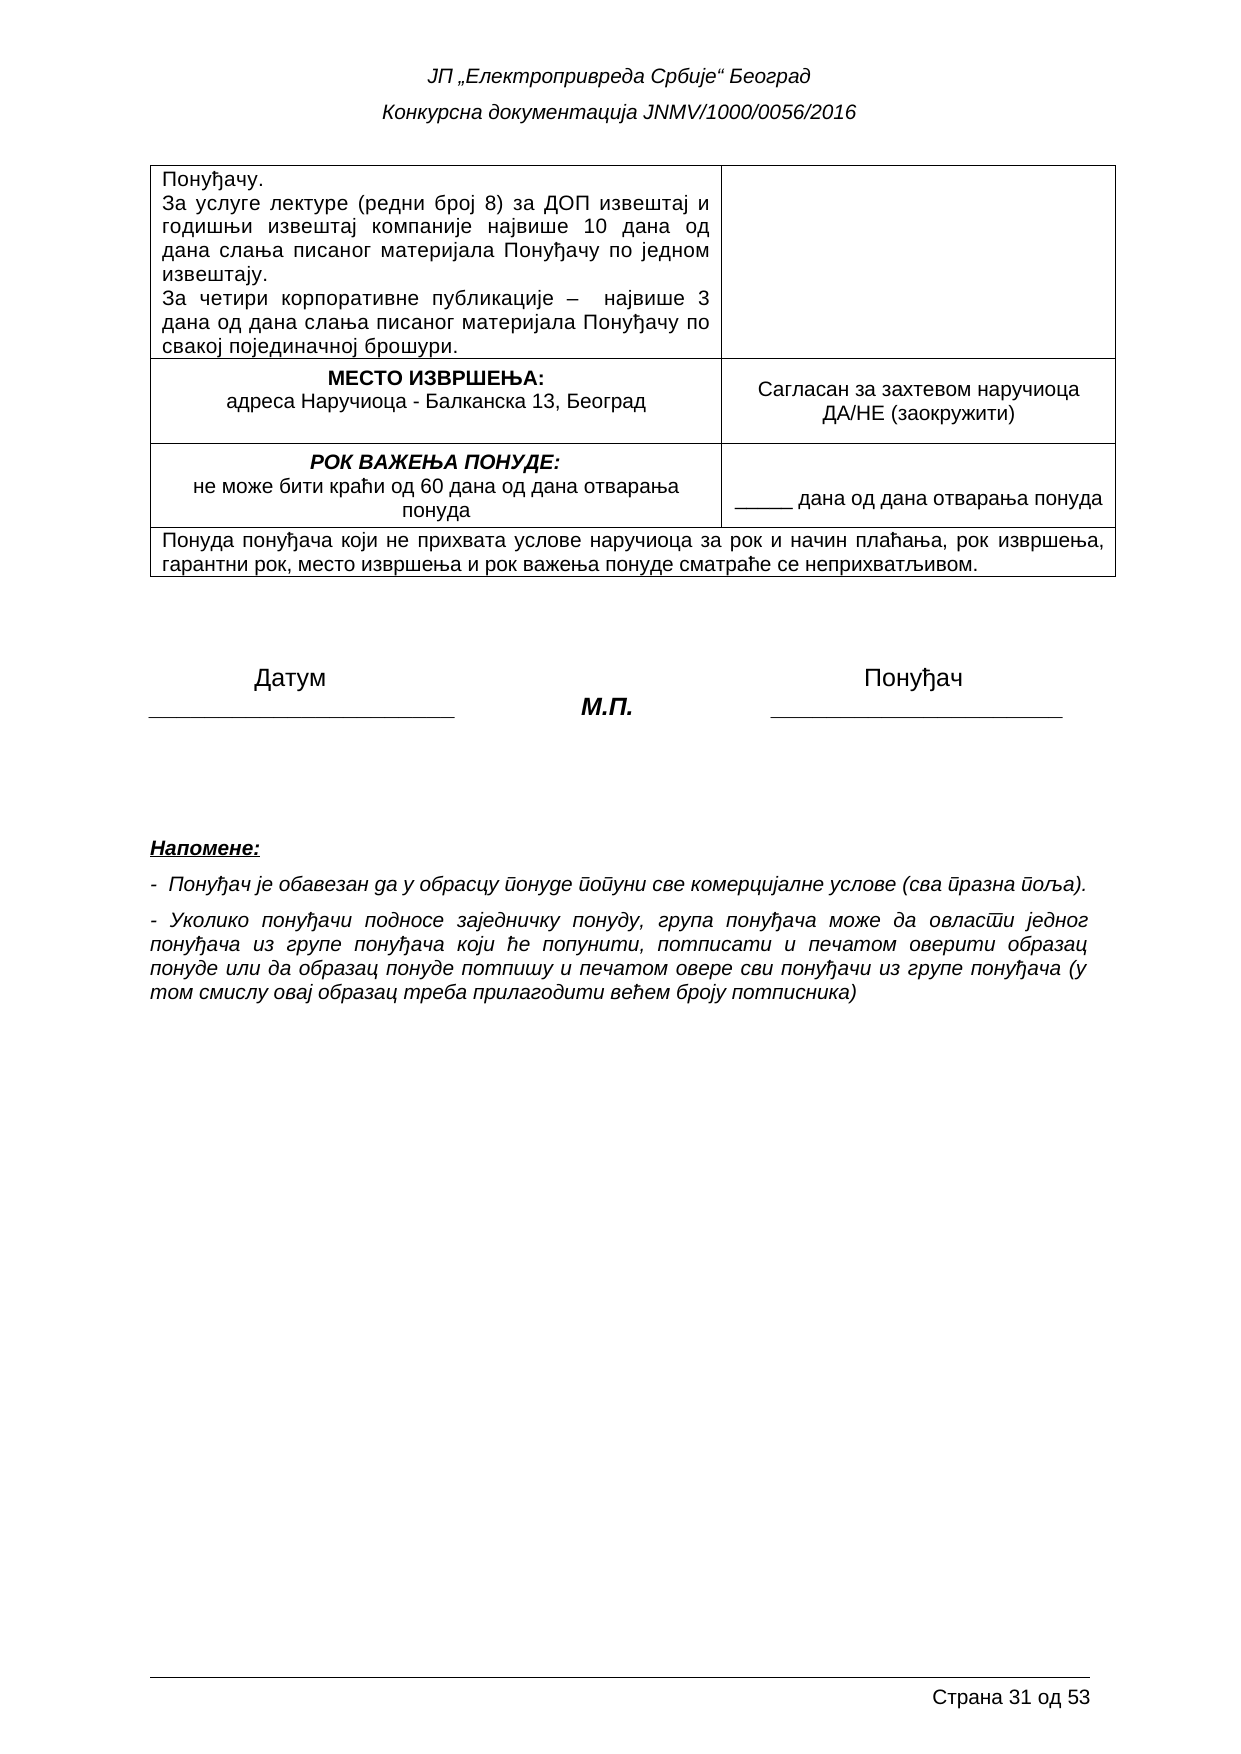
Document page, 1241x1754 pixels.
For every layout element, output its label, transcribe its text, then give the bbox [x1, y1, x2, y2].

table_cell _____ дана од дана отварања понуда [722, 444, 1115, 527]
text Датум Понуђач [150, 663, 1090, 692]
text - Понуђач је обавезан да у обрасцу понуде попуни све комерцијалне услове (сва празна поља). [150, 872, 1090, 896]
table_cell МЕСТО ИЗВРШЕЊА: адреса Наручиоца - Балканска 13, Београд [151, 359, 721, 443]
text Напомене: [150, 835, 1090, 859]
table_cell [722, 166, 1115, 358]
text - Уколико понуђачи подносе заједничку понуду, група понуђача може да овласти једног понуђача из групе понуђача који ће попунити, потписати и печатом оверити образац понуде или да образац понуде потпишу и печатом овере сви понуђачи из групе понуђача (у том смислу овај образац треба прилагодити већем броју потписника) [150, 908, 1090, 1004]
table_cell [151, 166, 721, 358]
table_cell Понуда понуђача који не прихвата услове наручиоца за рок и начин плаћања, рок извршења, гарантни рок, место извршења и рок важења понуде сматраће се неприхватљивом. [151, 528, 1115, 576]
table_cell РОК ВАЖЕЊА ПОНУДЕ: не може бити краћи од 60 дана од дана отварања понуда [151, 444, 721, 527]
table_cell Сагласан за захтевом наручиоца ДА/НЕ (заокружити) [722, 359, 1115, 443]
text ______________________ М.П. _____________________ [150, 692, 1090, 720]
